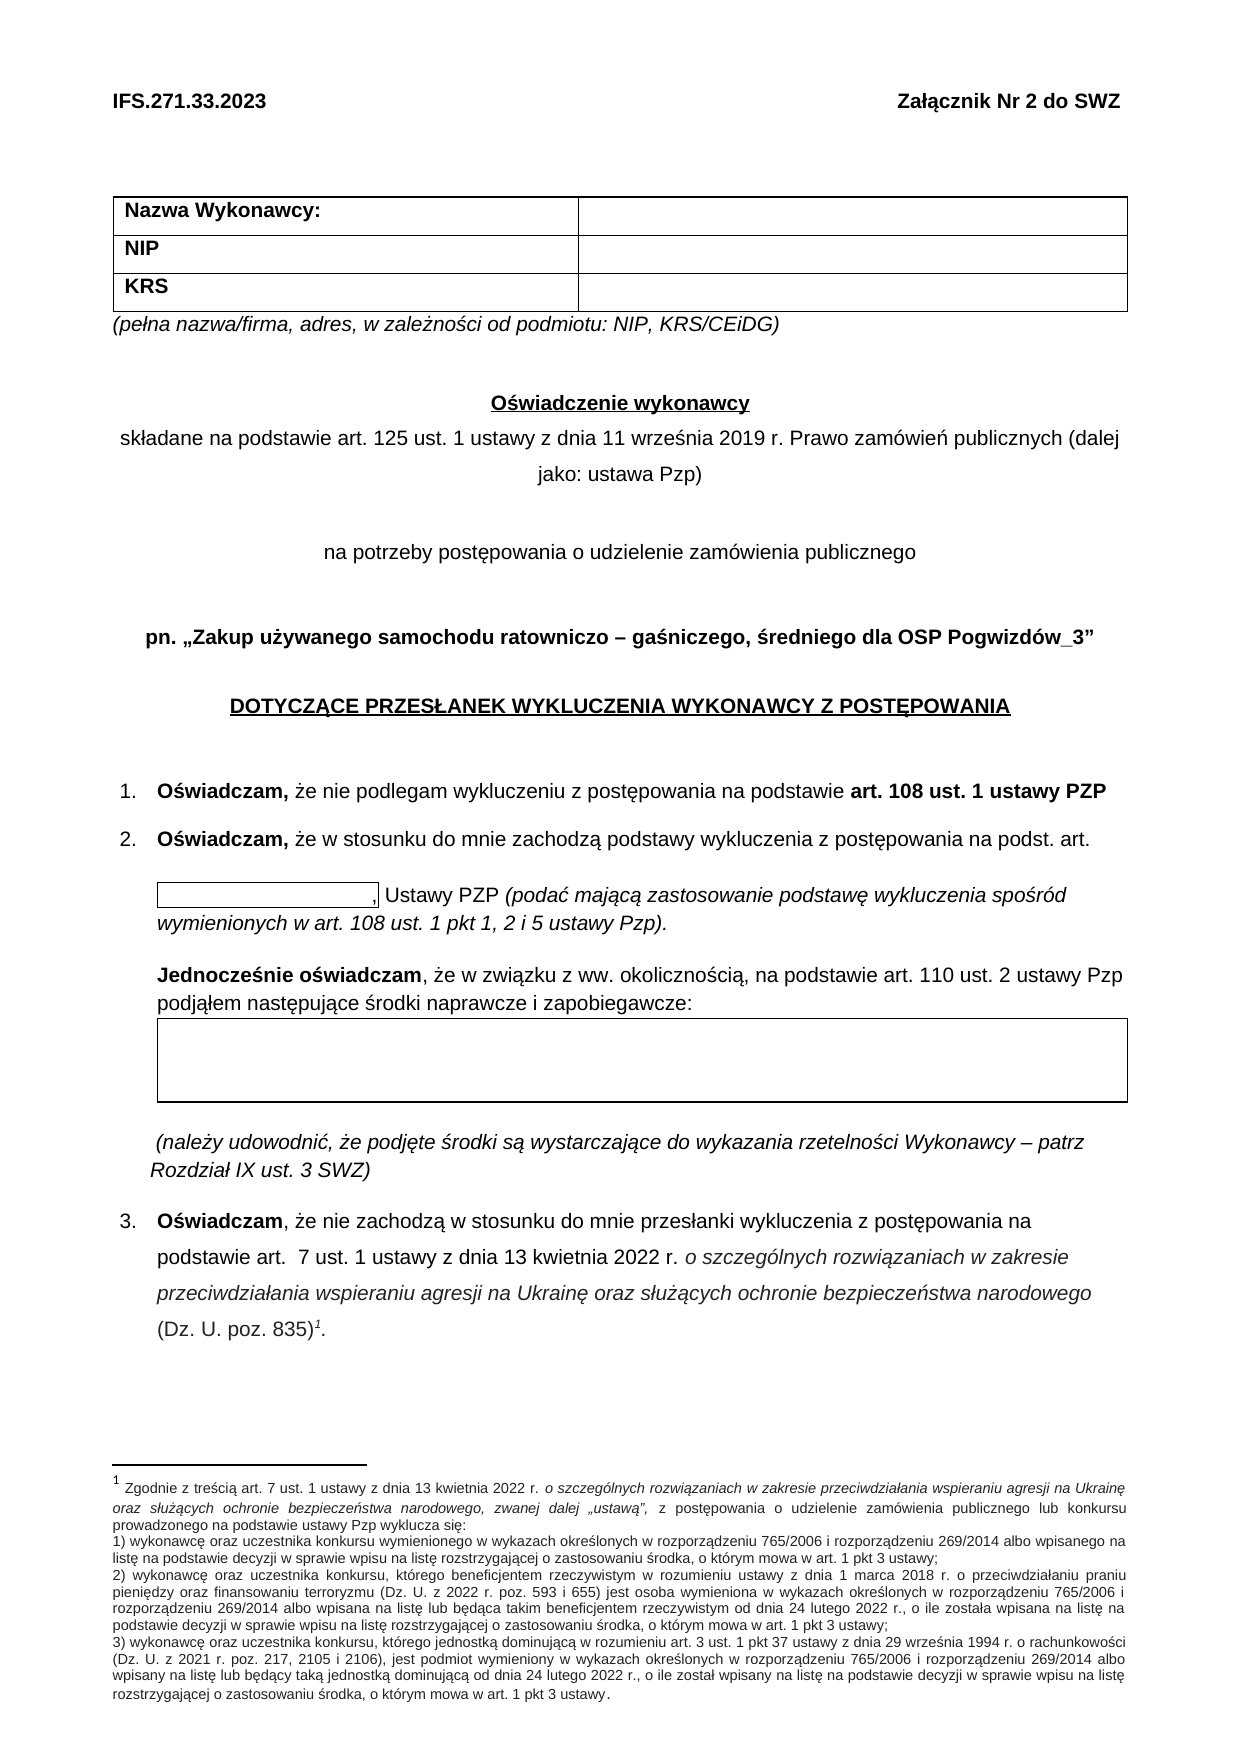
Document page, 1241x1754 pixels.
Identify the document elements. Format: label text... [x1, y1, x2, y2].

text (pełna nazwa/firma, adres, w zależności od podmiotu: NIP, KRS/CEiDG) [112, 312, 954, 336]
text (należy udowodnić, że podjęte środki są wystarczające do wykazania rzetelności Wykonawcy – patrz Rozdział IX ust. 3 SWZ) [150, 1130, 1128, 1181]
list Oświadczam, że w stosunku do mnie zachodzą podstawy wykluczenia z postępowania na podst. art. , Ustawy PZP (podać mającą zastosowanie podstawę wykluczenia spośród wymienionych w art. 108 ust. 1 pkt 1, 2 i 5 ustawy Pzp). [119, 826, 1128, 935]
table_header Nazwa Wykonawcy: [114, 198, 578, 234]
text pn. „Zakup używanego samochodu ratowniczo – gaśniczego, średniego dla OSP Pogwizdów_3” [112, 625, 1128, 649]
text DOTYCZĄCE PRZESŁANEK WYKLUCZENIA WYKONAWCY Z POSTĘPOWANIA [112, 693, 1128, 717]
list Oświadczam, że nie zachodzą w stosunku do mnie przesłanki wykluczenia z postępowania na podstawie art. 7 ust. 1 ustawy z dnia 13 kwietnia 2022 r. o szczególnych rozwiązaniach w zakresie przeciwdziałania wspieraniu agresji na Ukrainę oraz służących ochronie bezpieczeństwa narodowego (Dz. U. poz. 835). [119, 1209, 1128, 1341]
text składane na podstawie art. 125 ust. 1 ustawy z dnia 11 września 2019 r. Prawo zamówień publicznych (dalej jako: ustawa Pzp) [112, 426, 1128, 486]
text Oświadczenie wykonawcy [112, 390, 1128, 414]
table_header [158, 1019, 1127, 1101]
table_cell [579, 274, 1127, 311]
table_cell KRS [114, 274, 578, 311]
table_cell [579, 236, 1127, 273]
table_cell NIP [114, 236, 578, 273]
text Jednocześnie oświadczam, że w związku z ww. okolicznością, na podstawie art. 110 ust. 2 ustawy Pzp podjąłem następujące środki naprawcze i zapobiegawcze: [157, 963, 1128, 1014]
list Oświadczam, że nie podlegam wykluczeniu z postępowania na podstawie art. 108 ust. 1 ustawy PZP [119, 778, 1128, 802]
text na potrzeby postępowania o udzielenie zamówienia publicznego [112, 540, 1128, 564]
text IFS.271.33.2023 Załącznik Nr 2 do SWZ [112, 89, 1128, 113]
table_header [579, 198, 1127, 234]
